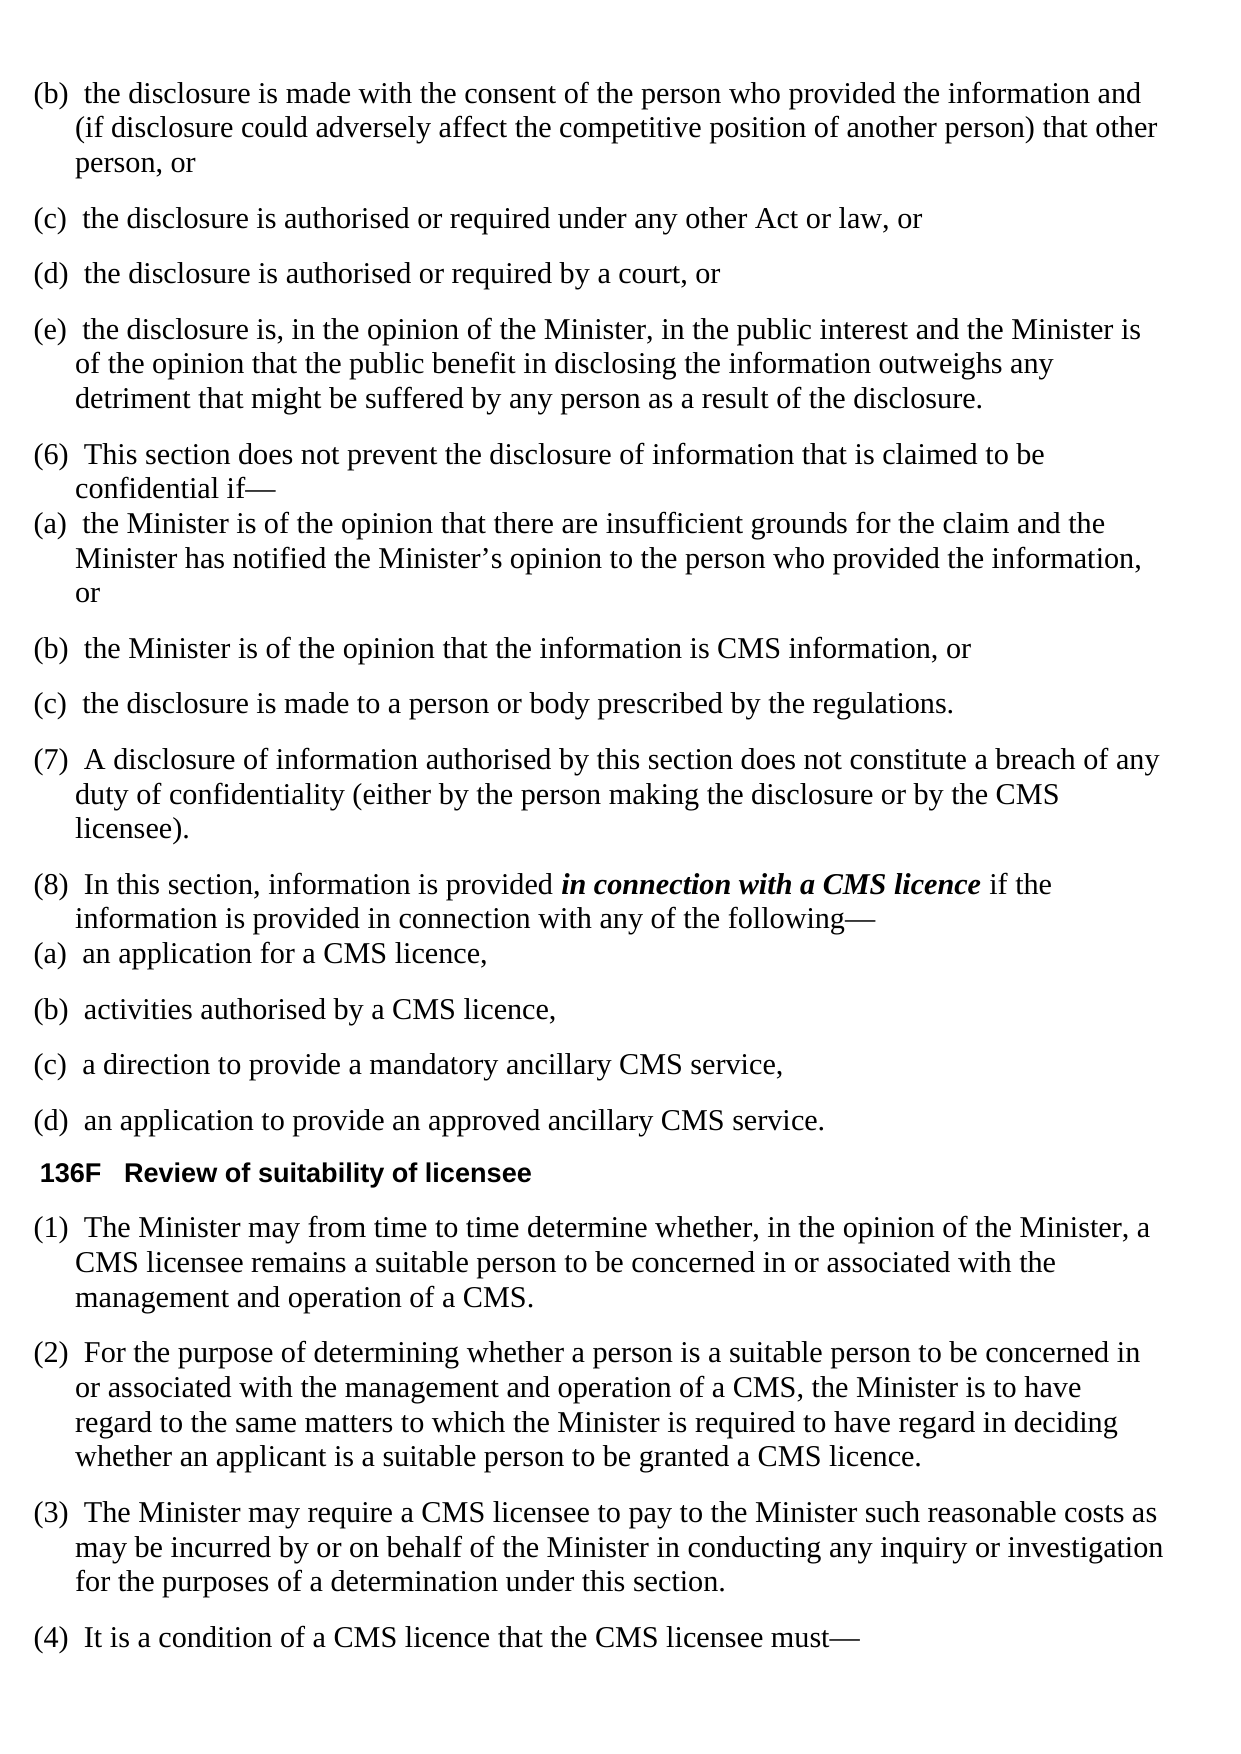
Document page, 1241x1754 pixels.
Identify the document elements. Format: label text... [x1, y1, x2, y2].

text (7) A disclosure of information authorised by this section does not constitute a breach of any duty of confidentiality (either by the person making the disclosure or by the CMS licensee). [33, 741, 1165, 845]
text (a) an application for a CMS licence, [33, 935, 1165, 970]
text 136F Review of suitability of licensee [39, 1157, 1165, 1189]
text (2) For the purpose of determining whether a person is a suitable person to be concerned in or associated with the management and operation of a CMS, the Minister is to have regard to the same matters to which the Minister is required to have regard in deciding whether an applicant is a suitable person to be granted a CMS licence. [33, 1334, 1165, 1473]
text (1) The Minister may from time to time determine whether, in the opinion of the Minister, a CMS licensee remains a suitable person to be concerned in or associated with the management and operation of a CMS. [33, 1209, 1165, 1314]
text (d) the disclosure is authorised or required by a court, or [33, 255, 1165, 290]
text (3) The Minister may require a CMS licensee to pay to the Minister such reasonable costs as may be incurred by or on behalf of the Minister in conducting any inquiry or investigation for the purposes of a determination under this section. [33, 1494, 1165, 1598]
text (6) This section does not prevent the disclosure of information that is claimed to be confidential if— [33, 436, 1165, 505]
text (c) the disclosure is authorised or required under any other Act or law, or [33, 200, 1165, 234]
text (c) the disclosure is made to a person or body prescribed by the regulations. [33, 686, 1165, 720]
text (b) the Minister is of the opinion that the information is CMS information, or [33, 630, 1165, 665]
text (d) an application to provide an approved ancillary CMS service. [33, 1102, 1165, 1137]
text (8) In this section, information is provided in connection with a CMS licence if the information is provided in connection with any of the following— [33, 866, 1165, 935]
text (b) activities authorised by a CMS licence, [33, 991, 1165, 1026]
text (e) the disclosure is, in the opinion of the Minister, in the public interest and the Minister is of the opinion that the public benefit in disclosing the information outweighs any detriment that might be suffered by any person as a result of the disclosure. [33, 311, 1165, 415]
text (4) It is a condition of a CMS licence that the CMS licensee must— [33, 1619, 1165, 1654]
text (b) the disclosure is made with the consent of the person who provided the information and (if disclosure could adversely affect the competitive position of another person) that other person, or [33, 75, 1165, 179]
text (a) the Minister is of the opinion that there are insufficient grounds for the claim and the Minister has notified the Minister’s opinion to the person who provided the information, or [33, 505, 1165, 609]
text (c) a direction to provide a mandatory ancillary CMS service, [33, 1046, 1165, 1081]
